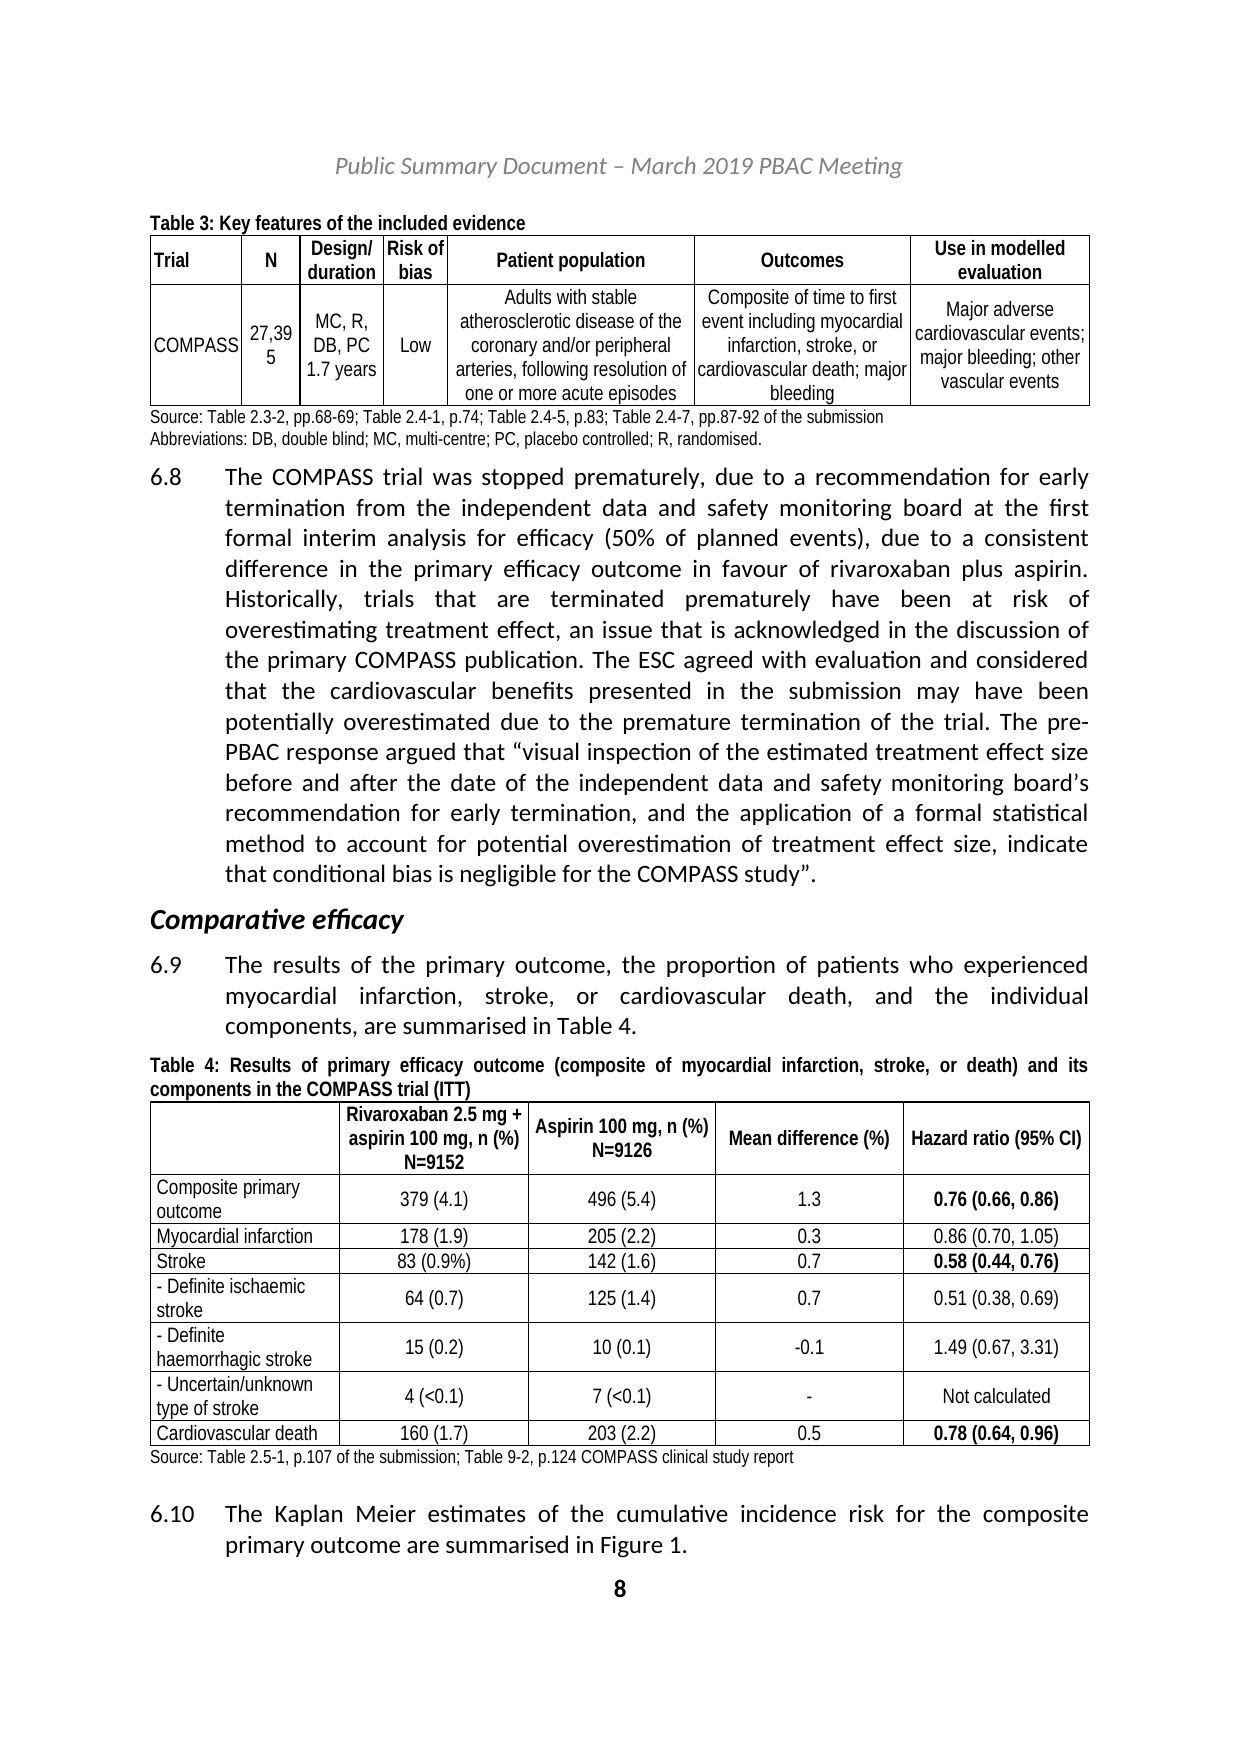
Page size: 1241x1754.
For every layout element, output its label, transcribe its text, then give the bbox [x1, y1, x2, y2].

text Source: Table 2.5-1, p.107 of the submission; Table 9-2, p.124 COMPASS clinical study report [150, 1446, 1090, 1468]
table_cell Cardiovascular death [151, 1421, 339, 1445]
table_cell Not calculated [904, 1372, 1089, 1420]
table_cell 160 (1.7) [340, 1421, 528, 1445]
table_cell 205 (2.2) [529, 1224, 715, 1248]
table_cell 15 (0.2) [340, 1323, 528, 1371]
table_cell 142 (1.6) [529, 1249, 715, 1273]
table_header Trial [151, 236, 241, 284]
table_header Mean difference (%) [716, 1103, 903, 1174]
table_cell Major adverse cardiovascular events; major bleeding; other vascular events [911, 285, 1089, 405]
table_cell 0.7 [716, 1274, 903, 1322]
table_cell 496 (5.4) [529, 1175, 715, 1223]
table_cell COMPASS [151, 285, 241, 405]
table_cell 0.3 [716, 1224, 903, 1248]
table_cell 10 (0.1) [529, 1323, 715, 1371]
table_header Risk of bias [384, 236, 447, 284]
table_cell 4 (<0.1) [340, 1372, 528, 1420]
table_cell Myocardial infarction [151, 1224, 339, 1248]
table_cell - Uncertain/unknown type of stroke [151, 1372, 339, 1420]
table_cell - Definite haemorrhagic stroke [151, 1323, 339, 1371]
text Table 3: Key features of the included evidence [150, 211, 1090, 235]
list The results of the primary outcome, the proportion of patients who experienced myocardial infarction, stroke, or cardiovascular death, and the individual components, are summarised in Table 4. [150, 949, 1090, 1041]
table_cell Adults with stable atherosclerotic disease of the coronary and/or peripheral arteries, following resolution of one or more acute episodes [448, 285, 694, 405]
table_cell 1.3 [716, 1175, 903, 1223]
table_cell 178 (1.9) [340, 1224, 528, 1248]
table_header Design/ duration [301, 236, 383, 284]
table_cell - Definite ischaemic stroke [151, 1274, 339, 1322]
table_cell -0.1 [716, 1323, 903, 1371]
subtitle Comparative efficacy [150, 901, 1090, 937]
table_header Use in modelled evaluation [911, 236, 1089, 284]
table_cell 0.78 (0.64, 0.96) [904, 1421, 1089, 1445]
table_cell 0.7 [716, 1249, 903, 1273]
table_cell 27,395 [242, 285, 299, 405]
table_header N [242, 236, 299, 284]
table_cell 0.51 (0.38, 0.69) [904, 1274, 1089, 1322]
table_cell 125 (1.4) [529, 1274, 715, 1322]
table_cell 203 (2.2) [529, 1421, 715, 1445]
table_cell Composite primary outcome [151, 1175, 339, 1223]
table_cell 0.76 (0.66, 0.86) [904, 1175, 1089, 1223]
table_cell Composite of time to first event including myocardial infarction, stroke, or cardiovascular death; major bleeding [695, 285, 910, 405]
table_cell 0.58 (0.44, 0.76) [904, 1249, 1089, 1273]
table_header Patient population [448, 236, 694, 284]
table_cell Stroke [151, 1249, 339, 1273]
text Abbreviations: DB, double blind; MC, multi-centre; PC, placebo controlled; R, randomised. [150, 427, 1090, 449]
table_cell Low [384, 285, 447, 405]
table_header Outcomes [695, 236, 910, 284]
table_cell - [716, 1372, 903, 1420]
table_cell 1.49 (0.67, 3.31) [904, 1323, 1089, 1371]
table_cell 0.5 [716, 1421, 903, 1445]
list The Kaplan Meier estimates of the cumulative incidence risk for the composite primary outcome are summarised in Figure 1. [150, 1498, 1090, 1559]
table_cell 7 (<0.1) [529, 1372, 715, 1420]
table_cell 64 (0.7) [340, 1274, 528, 1322]
list The COMPASS trial was stopped prematurely, due to a recommendation for early termination from the independent data and safety monitoring board at the first formal interim analysis for efficacy (50% of planned events), due to a consistent difference in the primary efficacy outcome in favour of rivaroxaban plus aspirin. Historically, trials that are terminated prematurely have been at risk of overestimating treatment effect, an issue that is acknowledged in the discussion of the primary COMPASS publication. The ESC agreed with evaluation and considered that the cardiovascular benefits presented in the submission may have been potentially overestimated due to the premature termination of the trial. The pre-PBAC response argued that “visual inspection of the estimated treatment effect size before and after the date of the independent data and safety monitoring board’s recommendation for early termination, and the application of a formal statistical method to account for potential overestimation of treatment effect size, indicate that conditional bias is negligible for the COMPASS study”. [150, 461, 1090, 889]
table_cell 0.86 (0.70, 1.05) [904, 1224, 1089, 1248]
table_cell 379 (4.1) [340, 1175, 528, 1223]
table_header Hazard ratio (95% CI) [904, 1103, 1089, 1174]
table_header Aspirin 100 mg, n (%) N=9126 [529, 1103, 715, 1174]
subtitle Table 4: Results of primary efficacy outcome (composite of myocardial infarction, stroke, or death) and its components in the COMPASS trial (ITT) [150, 1053, 1090, 1101]
table_cell 83 (0.9%) [340, 1249, 528, 1273]
table_header Rivaroxaban 2.5 mg + aspirin 100 mg, n (%) N=9152 [340, 1103, 528, 1174]
table_header [151, 1103, 339, 1174]
table_cell MC, R, DB, PC 1.7 years [301, 285, 383, 405]
text Source: Table 2.3-2, pp.68-69; Table 2.4-1, p.74; Table 2.4-5, p.83; Table 2.4-7, pp.87-92 of the submission [150, 406, 1090, 427]
